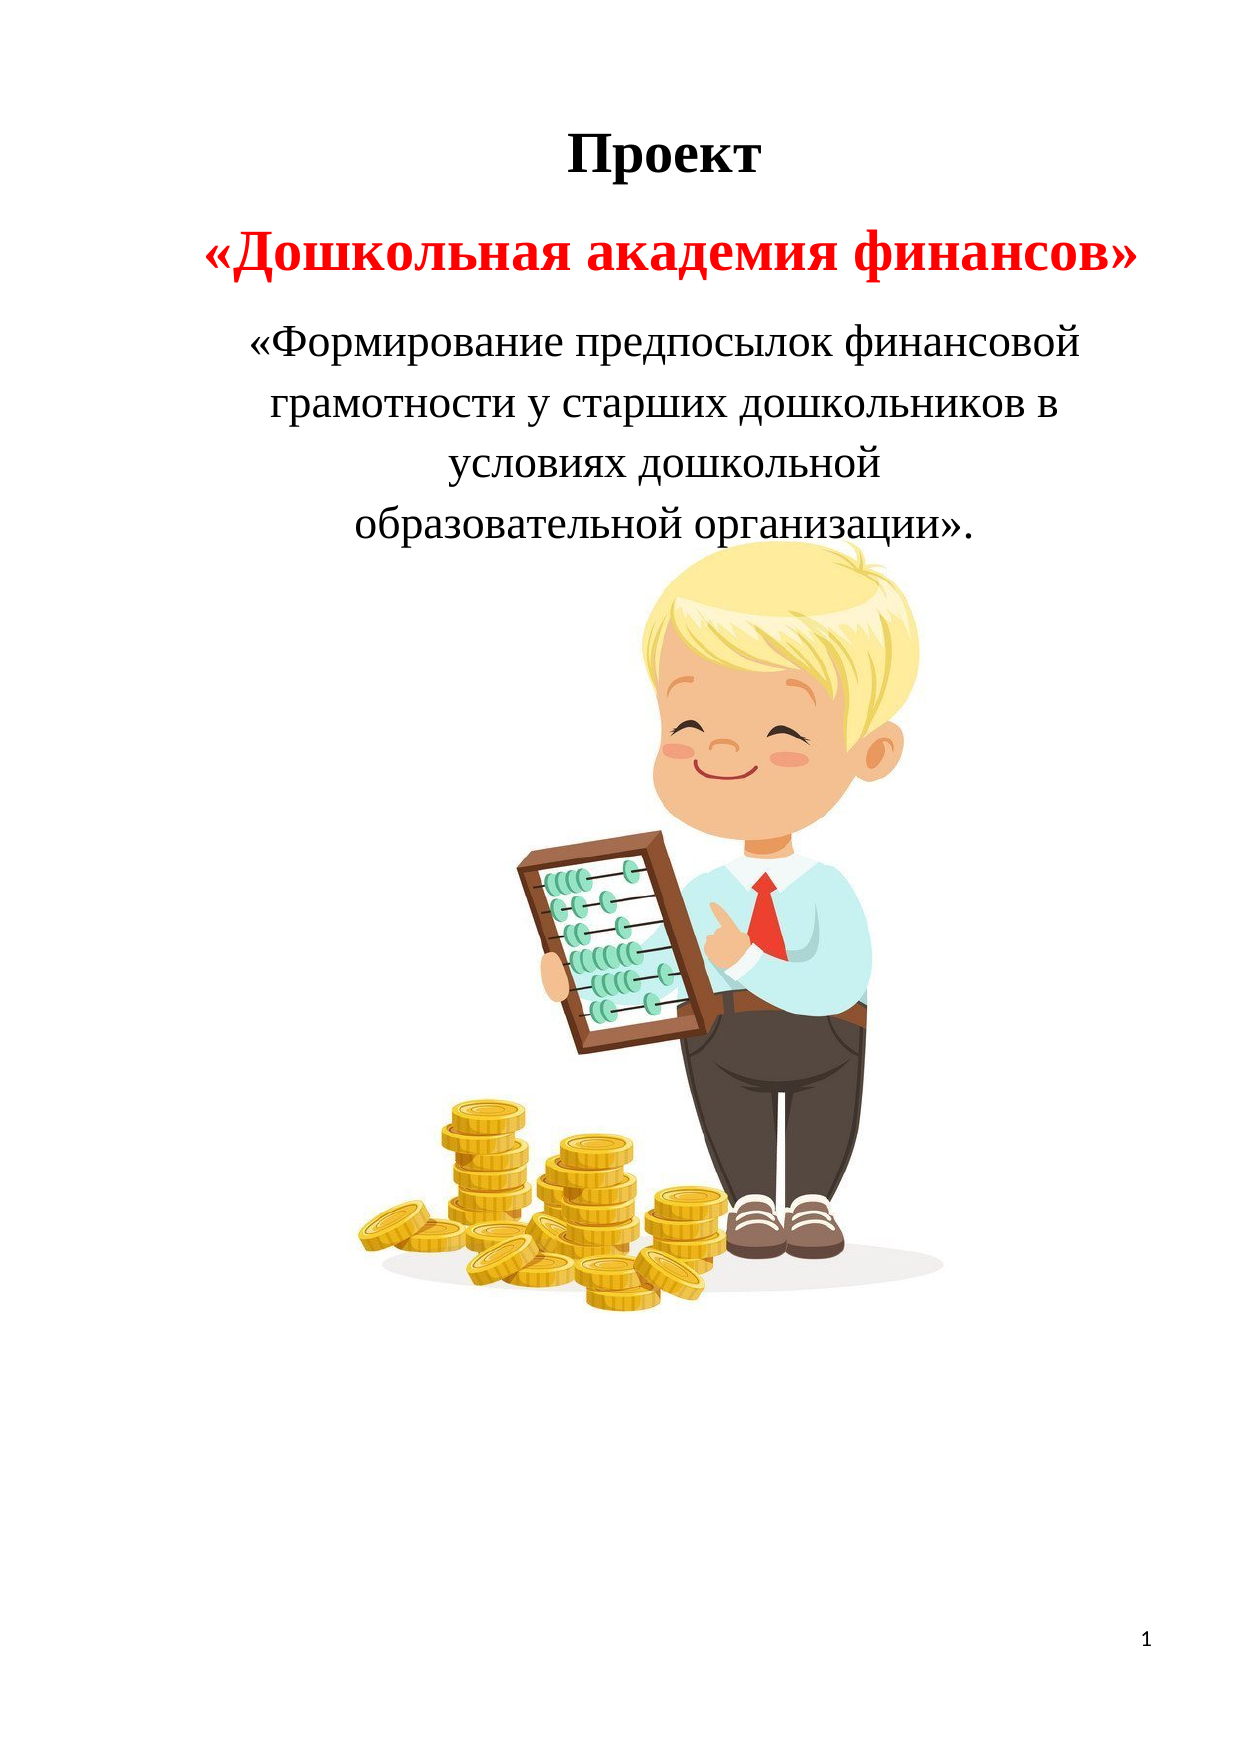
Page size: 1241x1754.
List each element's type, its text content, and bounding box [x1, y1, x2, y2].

text «Формирование предпосылок финансовой [177, 314, 1152, 367]
text Проект [177, 118, 1152, 185]
picture [176, 423, 1152, 1370]
text образовательной организации». [177, 496, 1152, 548]
text «Дошкольная академия финансов» [177, 216, 1152, 283]
text грамотности у старших дошкольников в условиях дошкольной [177, 374, 1152, 488]
